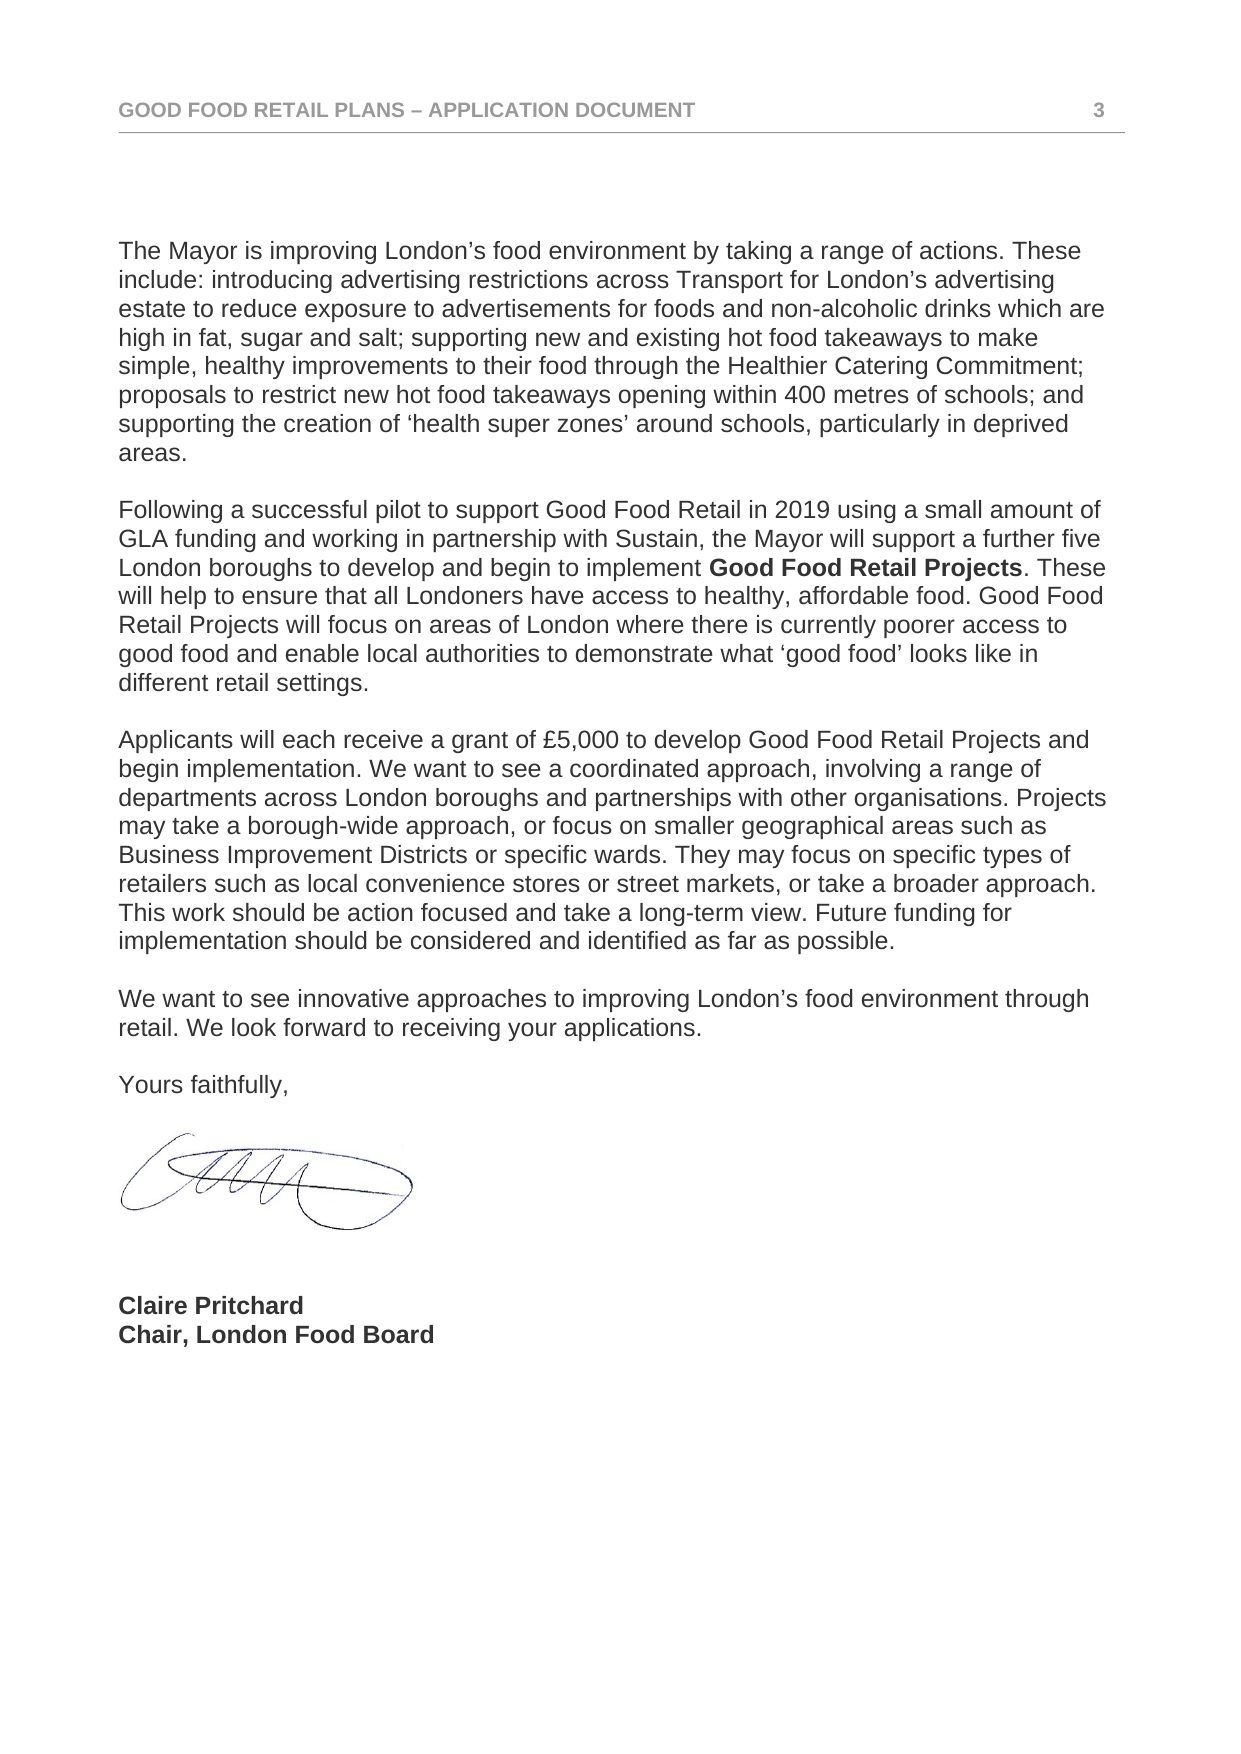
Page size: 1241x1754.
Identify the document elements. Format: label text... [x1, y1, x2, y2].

picture [118, 1127, 441, 1234]
text Claire Pritchard [118, 1291, 1122, 1320]
text Chair, London Food Board [118, 1320, 1122, 1349]
text Yours faithfully, [118, 1070, 1122, 1099]
text We want to see innovative approaches to improving London’s food environment through retail. We look forward to receiving your applications. [118, 984, 1122, 1041]
text Applicants will each receive a grant of £5,000 to develop Good Food Retail Projects and begin implementation. We want to see a coordinated approach, involving a range of departments across London boroughs and partnerships with other organisations. Projects may take a borough-wide approach, or focus on smaller geographical areas such as Business Improvement Districts or specific wards. They may focus on specific types of retailers such as local convenience stores or street markets, or take a broader approach. This work should be action focused and take a long-term view. Future funding for implementation should be considered and identified as far as possible. [118, 725, 1122, 955]
text The Mayor is improving London’s food environment by taking a range of actions. These include: introducing advertising restrictions across Transport for London’s advertising estate to reduce exposure to advertisements for foods and non-alcoholic drinks which are high in fat, sugar and salt; supporting new and existing hot food takeaways to make simple, healthy improvements to their food through the Healthier Catering Commitment; proposals to restrict new hot food takeaways opening within 400 metres of schools; and supporting the creation of ‘health super zones’ around schools, particularly in deprived areas. [118, 236, 1122, 466]
text Following a successful pilot to support Good Food Retail in 2019 using a small amount of GLA funding and working in partnership with Sustain, the Mayor will support a further five London boroughs to develop and begin to implement Good Food Retail Projects. These will help to ensure that all Londoners have access to healthy, affordable food. Good Food Retail Projects will focus on areas of London where there is currently poorer access to good food and enable local authorities to demonstrate what ‘good food’ looks like in different retail settings. [118, 495, 1122, 696]
